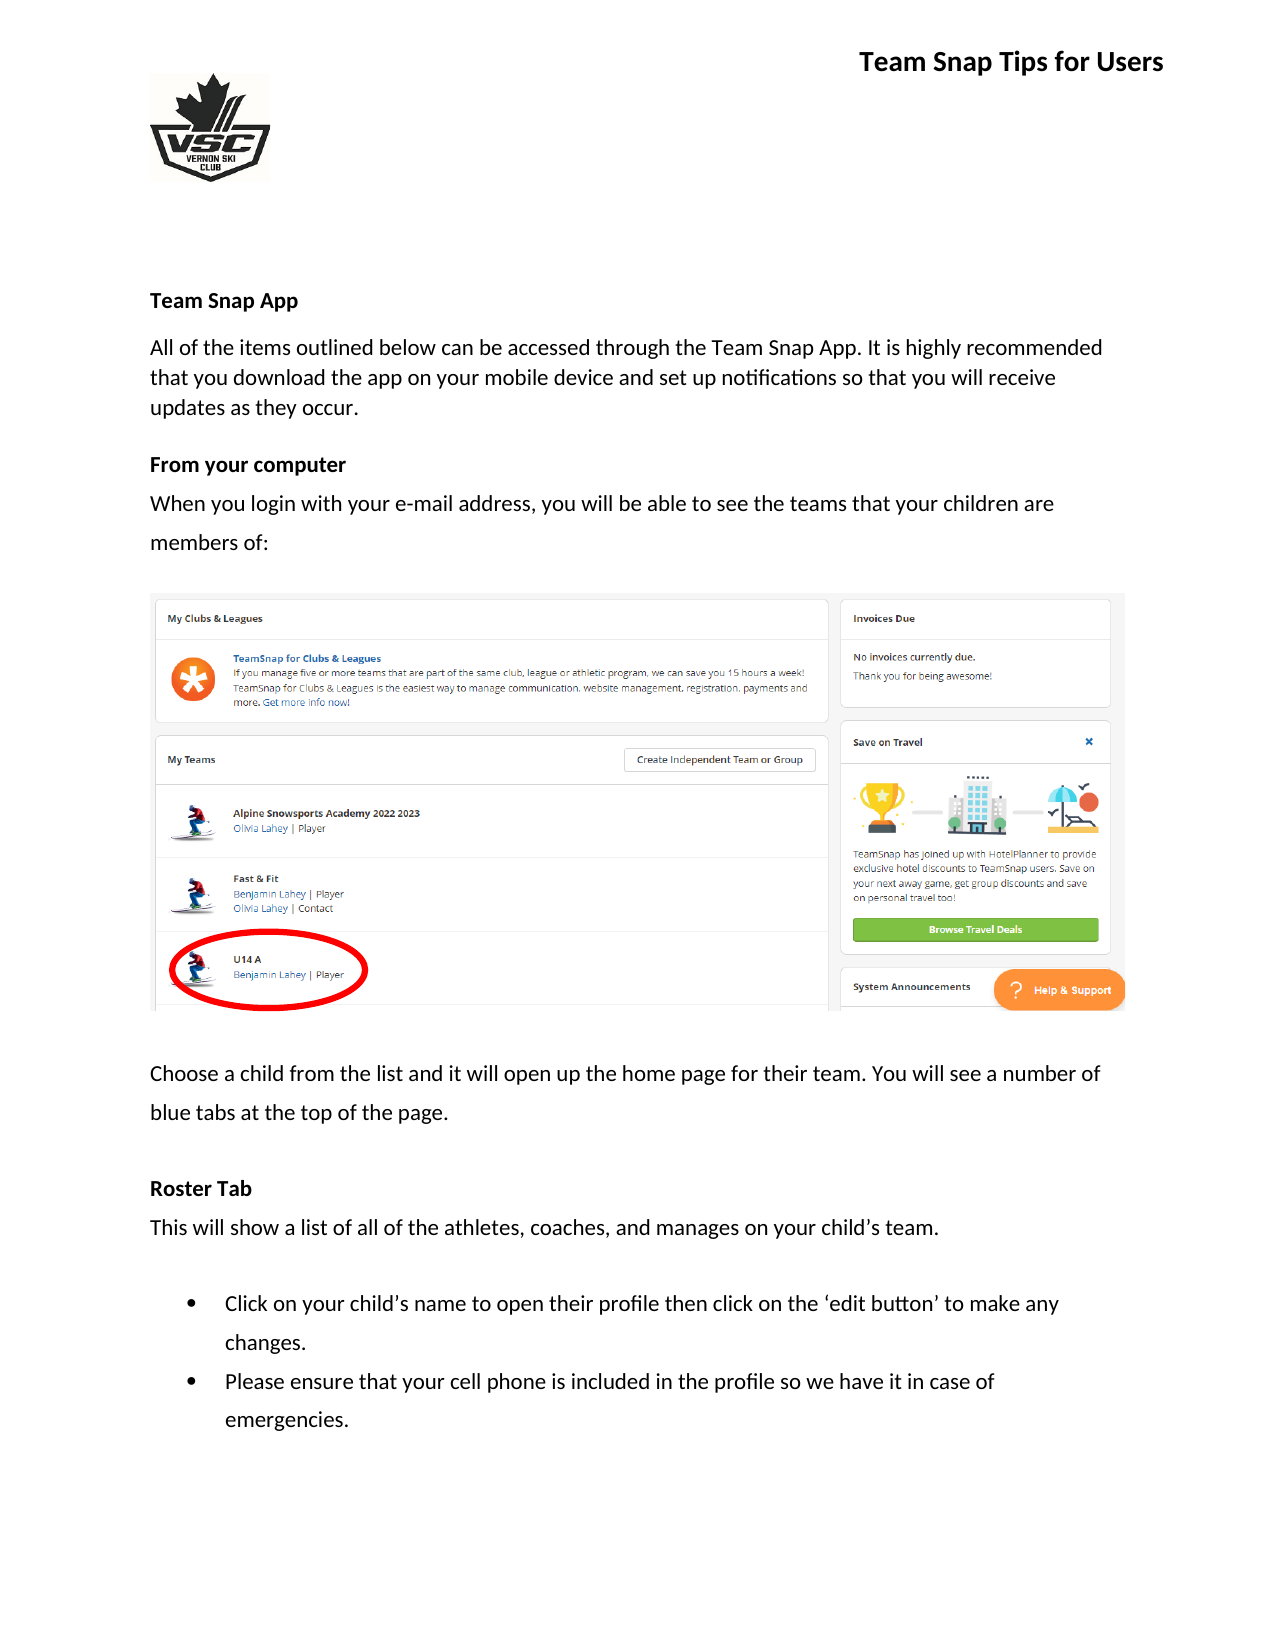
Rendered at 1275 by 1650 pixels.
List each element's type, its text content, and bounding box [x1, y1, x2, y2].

text When you login with your e-mail address, you will be able to see the teams that your children are members of: [150, 479, 1125, 556]
text Roster Tab [150, 1163, 1125, 1202]
text All of the items outlined below can be accessed through the Team Snap App. It is highly recommended that you download the app on your mobile device and set up notifications so that you will receive updates as they occur. [150, 333, 1125, 421]
list Click on your child’s name to open their profile then click on the ‘edit button’ to make any changes. [187, 1278, 1125, 1356]
list Please ensure that your cell phone is included in the profile so we have it in case of emergencies. [187, 1356, 1125, 1433]
text From your computer [150, 440, 1125, 479]
picture [176, 935, 361, 1004]
text Choose a child from the list and it will open up the home page for their team. You will see a number of blue tabs at the top of the page. [150, 1048, 1125, 1126]
picture [150, 73, 270, 182]
text Team Snap App [150, 286, 1125, 314]
text This will show a list of all of the athletes, coaches, and manages on your child’s team. [150, 1202, 1125, 1241]
picture [150, 593, 1125, 1011]
